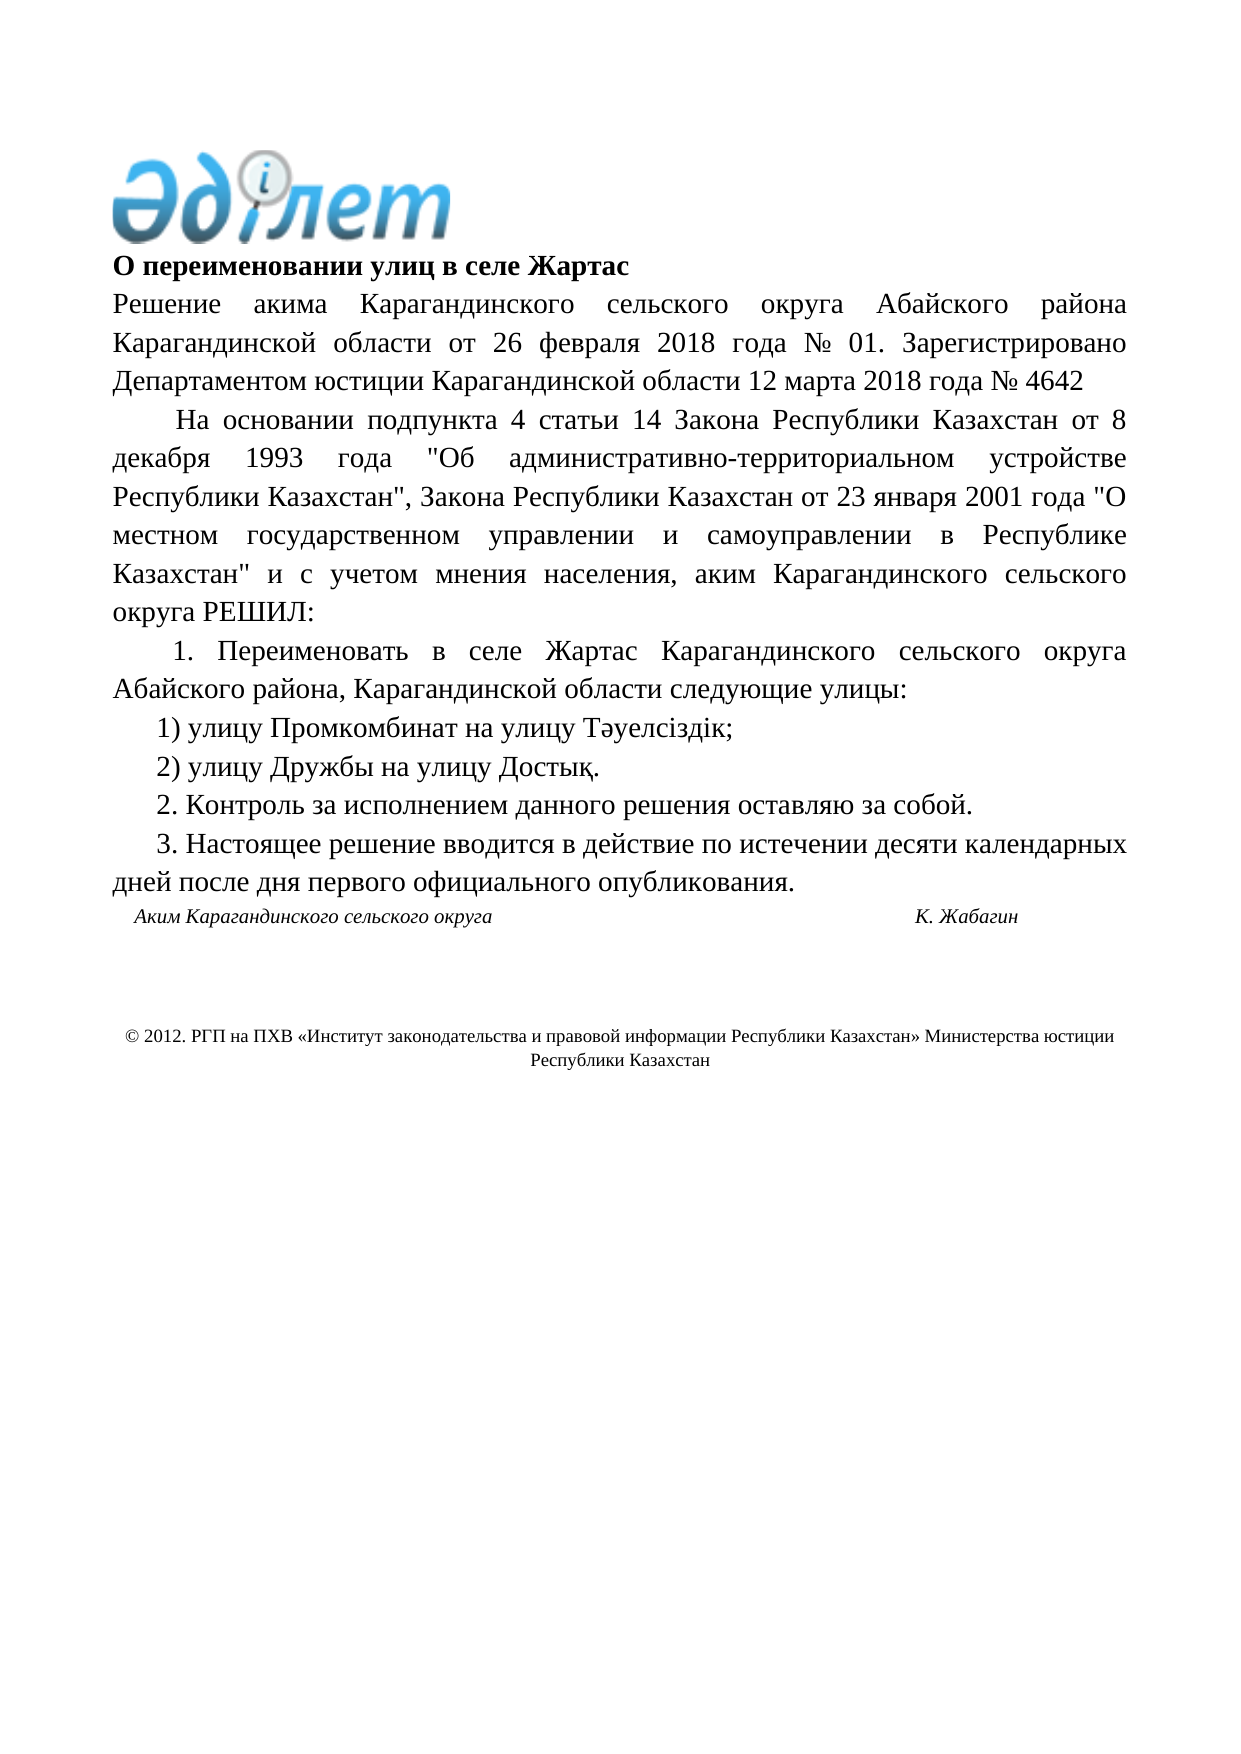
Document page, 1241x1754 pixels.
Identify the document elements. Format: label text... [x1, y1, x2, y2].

table_header К. Жабагин [913, 903, 1240, 934]
text 2. Контроль за исполнением данного решения оставляю за собой. [112, 787, 1128, 821]
picture [112, 150, 451, 244]
text О переименовании улиц в селе Жартас [112, 248, 1128, 281]
text Решение акима Карагандинского сельского округа Абайского района Карагандинской области от 26 февраля 2018 года № 01. Зарегистрировано Департаментом юстиции Карагандинской области 12 марта 2018 года № 4642 [112, 286, 1128, 397]
text 1. Переименовать в селе Жартас Карагандинского сельского округа Абайского района, Карагандинской области следующие улицы: [112, 633, 1128, 705]
text На основании подпункта 4 статьи 14 Закона Республики Казахстан от 8 декабря 1993 года "Об административно-территориальном устройстве Республики Казахстан", Закона Республики Казахстан от 23 января 2001 года "О местном государственном управлении и самоуправлении в Республике Казахстан" и с учетом мнения населения, аким Карагандинского сельского округа РЕШИЛ: [112, 402, 1128, 628]
text 2) улицу Дружбы на улицу Достық. [112, 749, 1128, 782]
text © 2012. РГП на ПХВ «Институт законодательства и правовой информации Республики Казахстан» Министерства юстиции Республики Казахстан [112, 1024, 1128, 1071]
text 1) улицу Промкомбинат на улицу Тәуелсіздік; [112, 710, 1128, 744]
table_header Аким Карагандинского сельского округа [101, 903, 913, 934]
text 3. Настоящее решение вводится в действие по истечении десяти календарных дней после дня первого официального опубликования. [112, 826, 1128, 898]
